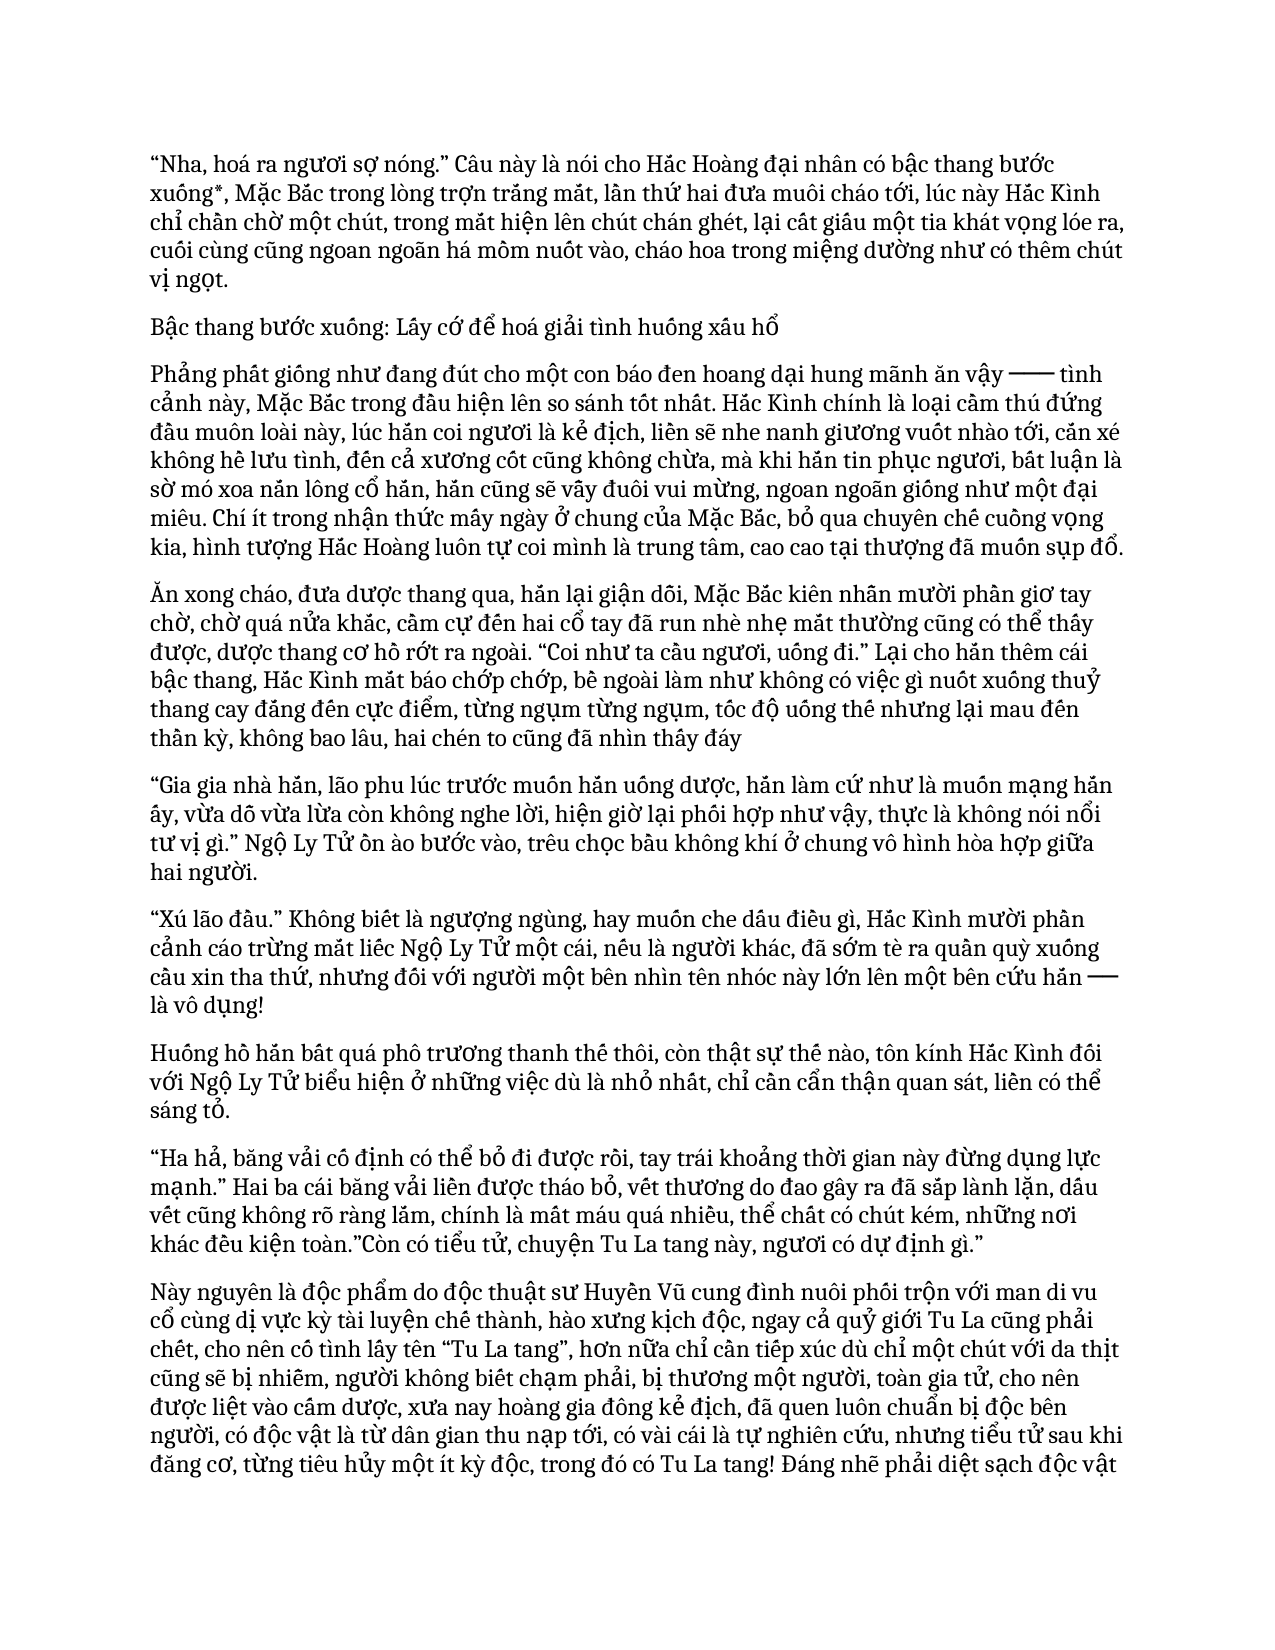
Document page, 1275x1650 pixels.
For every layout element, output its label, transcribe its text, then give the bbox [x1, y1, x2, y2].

text Phảng phất giống như đang đút cho một con báo đen hoang dại hung mãnh ăn vậy ─── tình cảnh này, Mặc Bắc trong đầu hiện lên so sánh tốt nhất. Hắc Kình chính là loại cầm thú đứng đầu muôn loài này, lúc hắn coi ngươi là kẻ địch, liền sẽ nhe nanh giương vuốt nhào tới, cắn xé không hề lưu tình, đến cả xương cốt cũng không chừa, mà khi hắn tin phục ngươi, bất luận là sờ mó xoa nắn lông cổ hắn, hắn cũng sẽ vẫy đuôi vui mừng, ngoan ngoãn giống như một đại miêu. Chí ít trong nhận thức mấy ngày ở chung của Mặc Bắc, bỏ qua chuyên chế cuồng vọng kia, hình tượng Hắc Hoàng luôn tự coi mình là trung tâm, cao cao tại thượng đã muốn sụp đổ. [150, 360, 1125, 561]
text “Xú lão đầu.” Không biết là ngượng ngùng, hay muốn che dấu điều gì, Hắc Kình mười phần cảnh cáo trừng mắt liếc Ngộ Ly Tử một cái, nếu là người khác, đã sớm tè ra quần quỳ xuống cầu xin tha thứ, nhưng đối với người một bên nhìn tên nhóc này lớn lên một bên cứu hắn ── là vô dụng! [150, 905, 1125, 1020]
text “Ha hả, băng vải cố định có thể bỏ đi được rồi, tay trái khoảng thời gian này đừng dụng lực mạnh.” Hai ba cái băng vải liền được tháo bỏ, vết thương do đao gây ra đã sắp lành lặn, dấu vết cũng không rõ ràng lắm, chính là mất máu quá nhiều, thể chất có chút kém, những nơi khác đều kiện toàn.”Còn có tiểu tử, chuyện Tu La tang này, ngươi có dự định gì.” [150, 1144, 1125, 1259]
text Bậc thang bước xuống: Lấy cớ để hoá giải tình huống xấu hổ [150, 312, 1125, 341]
text “Gia gia nhà hắn, lão phu lúc trước muốn hắn uống dược, hắn làm cứ như là muốn mạng hắn ấy, vừa dỗ vừa lừa còn không nghe lời, hiện giờ lại phối hợp như vậy, thực là không nói nổi tư vị gì.” Ngộ Ly Tử ồn ào bước vào, trêu chọc bầu không khí ở chung vô hình hòa hợp giữa hai người. [150, 771, 1125, 886]
text “Nha, hoá ra ngươi sợ nóng.” Câu này là nói cho Hắc Hoàng đại nhân có bậc thang bước xuống*, Mặc Bắc trong lòng trợn trắng mắt, lần thứ hai đưa muôi cháo tới, lúc này Hắc Kình chỉ chần chờ một chút, trong mắt hiện lên chút chán ghét, lại cất giấu một tia khát vọng lóe ra, cuối cùng cũng ngoan ngoãn há mồm nuốt vào, cháo hoa trong miệng dường như có thêm chút vị ngọt. [150, 150, 1125, 294]
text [150, 1277, 1125, 1479]
text Huống hồ hắn bất quá phô trương thanh thế thôi, còn thật sự thế nào, tôn kính Hắc Kình đối với Ngộ Ly Tử biểu hiện ở những việc dù là nhỏ nhất, chỉ cần cẩn thận quan sát, liền có thể sáng tỏ. [150, 1039, 1125, 1125]
text Ăn xong cháo, đưa dược thang qua, hắn lại giận dỗi, Mặc Bắc kiên nhẫn mười phần giơ tay chờ, chờ quá nửa khắc, cầm cự đến hai cổ tay đã run nhè nhẹ mắt thường cũng có thể thấy được, dược thang cơ hồ rớt ra ngoài. “Coi như ta cầu ngươi, uống đi.” Lại cho hắn thêm cái bậc thang, Hắc Kình mắt báo chớp chớp, bề ngoài làm như không có việc gì nuốt xuống thuỷ thang cay đắng đến cực điểm, từng ngụm từng ngụm, tốc độ uống thế nhưng lại mau đến thần kỳ, không bao lâu, hai chén to cũng đã nhìn thấy đáy [150, 580, 1125, 752]
